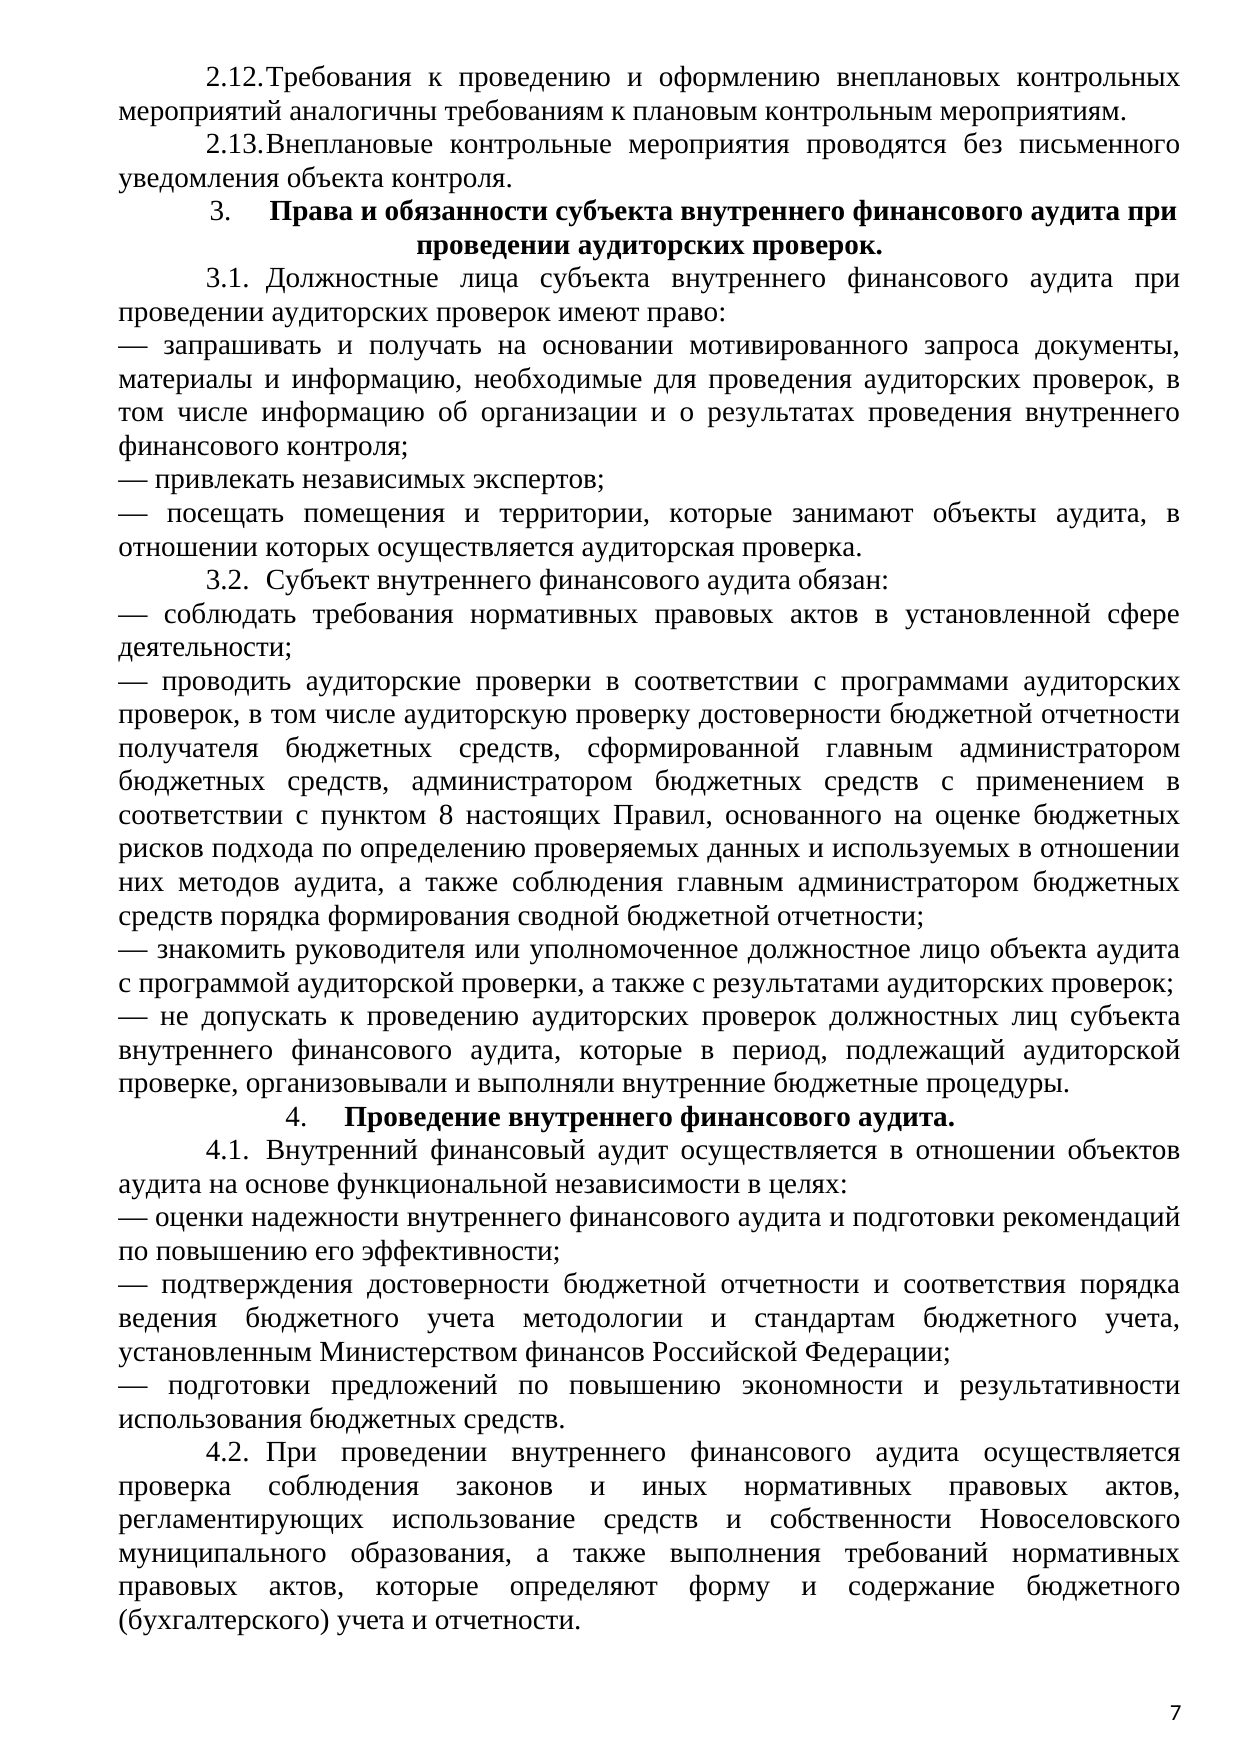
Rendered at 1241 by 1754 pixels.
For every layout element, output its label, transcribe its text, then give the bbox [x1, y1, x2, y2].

text — подтверждения достоверности бюджетной отчетности и соответствия порядка ведения бюджетного учета методологии и стандартам бюджетного учета, установленным Министерством финансов Российской Федерации; [118, 1267, 1181, 1367]
text — проводить аудиторские проверки в соответствии с программами аудиторских проверок, в том числе аудиторскую проверку достоверности бюджетной отчетности получателя бюджетных средств, сформированной главным администратором бюджетных средств, администратором бюджетных средств с применением в соответствии с пунктом 8 настоящих Правил, основанного на оценке бюджетных рисков подхода по определению проверяемых данных и используемых в отношении них методов аудита, а также соблюдения главным администратором бюджетных средств порядка формирования сводной бюджетной отчетности; [118, 663, 1181, 931]
text — привлекать независимых экспертов; [118, 462, 1181, 495]
list Проведение внутреннего финансового аудита. [59, 1099, 1181, 1132]
list Субъект внутреннего финансового аудита обязан: [118, 562, 1181, 596]
text — знакомить руководителя или уполномоченное должностное лицо объекта аудита с программой аудиторской проверки, а также с результатами аудиторских проверок; [118, 931, 1181, 998]
text — не допускать к проведению аудиторских проверок должностных лиц субъекта внутреннего финансового аудита, которые в период, подлежащий аудиторской проверке, организовывали и выполняли внутренние бюджетные процедуры. [118, 998, 1181, 1099]
text — соблюдать требования нормативных правовых актов в установленной сфере деятельности; [118, 596, 1181, 663]
list Внеплановые контрольные мероприятия проводятся без письменного уведомления объекта контроля. [118, 126, 1181, 193]
text — подготовки предложений по повышению экономности и результативности использования бюджетных средств. [118, 1367, 1181, 1434]
list Требования к проведению и оформлению внеплановых контрольных мероприятий аналогичны требованиям к плановым контрольным мероприятиям. [118, 59, 1181, 126]
text — оценки надежности внутреннего финансового аудита и подготовки рекомендаций по повышению его эффективности; [118, 1199, 1181, 1267]
list Внутренний финансовый аудит осуществляется в отношении объектов аудита на основе функциональной независимости в целях: [118, 1132, 1181, 1199]
list При проведении внутреннего финансового аудита осуществляется проверка соблюдения законов и иных нормативных правовых актов, регламентирующих использование средств и собственности Новоселовского муниципального образования, а также выполнения требований нормативных правовых актов, которые определяют форму и содержание бюджетного (бухгалтерского) учета и отчетности. [118, 1434, 1181, 1636]
text — запрашивать и получать на основании мотивированного запроса документы, материалы и информацию, необходимые для проведения аудиторских проверок, в том числе информацию об организации и о результатах проведения внутреннего финансового контроля; [118, 327, 1181, 462]
text — посещать помещения и территории, которые занимают объекты аудита, в отношении которых осуществляется аудиторская проверка. [118, 495, 1181, 562]
list Права и обязанности субъекта внутреннего финансового аудита при проведении аудиторских проверок. [118, 193, 1181, 260]
list Должностные лица субъекта внутреннего финансового аудита при проведении аудиторских проверок имеют право: [118, 260, 1181, 327]
